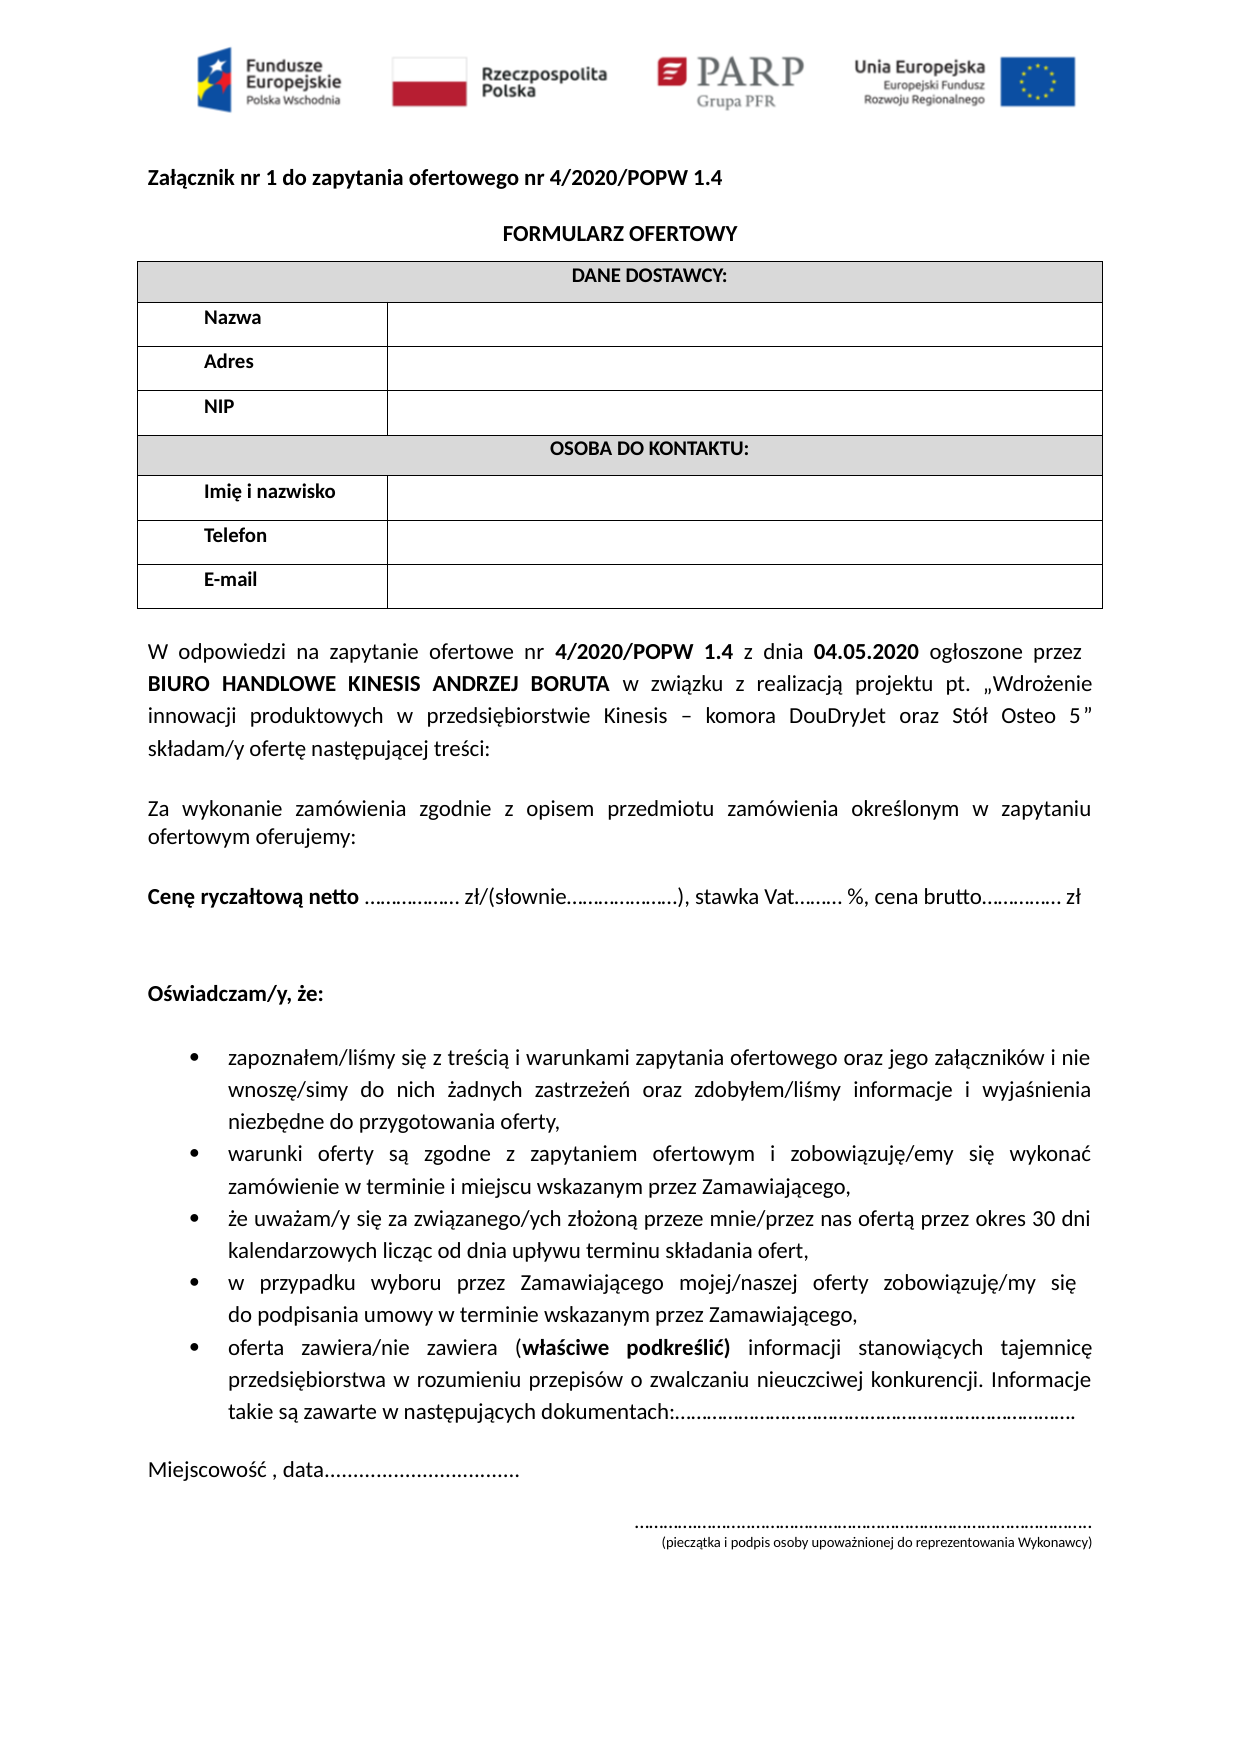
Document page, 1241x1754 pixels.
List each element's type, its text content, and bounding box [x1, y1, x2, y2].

list warunki oferty są zgodne z zapytaniem ofertowym i zobowiązuję/emy się wykonać zamówienie w terminie i miejscu wskazanym przez Zamawiającego, [190, 1139, 1092, 1200]
table_header DANE DOSTAWCY: [138, 262, 1102, 302]
text FORMULARZ OFERTOWY [148, 219, 1092, 247]
table_cell Imię i nazwisko [138, 476, 387, 519]
table_cell Telefon [138, 521, 387, 564]
table_cell E-mail [138, 565, 387, 608]
text ………….………..…………………………………………………………….. [148, 1508, 1092, 1533]
list zapoznałem/liśmy się z treścią i warunkami zapytania ofertowego oraz jego załączników i nie wnoszę/simy do nich żadnych zastrzeżeń oraz zdobyłem/liśmy informacje i wyjaśnienia niezbędne do przygotowania oferty, [190, 1043, 1092, 1135]
table_cell [388, 521, 1102, 564]
picture [147, 28, 1134, 135]
list w przypadku wyboru przez Zamawiającego mojej/naszej oferty zobowiązuję/my się do podpisania umowy w terminie wskazanym przez Zamawiającego, [190, 1268, 1092, 1328]
table_cell [388, 565, 1102, 608]
text (pieczątka i podpis osoby upoważnionej do reprezentowania Wykonawcy) [148, 1533, 1092, 1564]
text W odpowiedzi na zapytanie ofertowe nr 4/2020/POPW 1.4 z dnia 04.05.2020 ogłoszone przez BIURO HANDLOWE KINESIS ANDRZEJ BORUTA w związku z realizacją projektu pt. „Wdrożenie innowacji produktowych w przedsiębiorstwie Kinesis – komora DouDryJet oraz Stół Osteo 5” składam/y ofertę następującej treści: [148, 637, 1092, 762]
text Za wykonanie zamówienia zgodnie z opisem przedmiotu zamówienia określonym w zapytaniu ofertowym oferujemy: [148, 794, 1092, 850]
list oferta zawiera/nie zawiera (właściwe podkreślić) informacji stanowiących tajemnicę przedsiębiorstwa w rozumieniu przepisów o zwalczaniu nieuczciwej konkurencji. Informacje takie są zawarte w następujących dokumentach:…………………………………………………………………. [190, 1333, 1092, 1425]
list że uważam/y się za związanego/ych złożoną przeze mnie/przez nas ofertą przez okres 30 dni kalendarzowych licząc od dnia upływu terminu składania ofert, [190, 1204, 1092, 1264]
table_cell [388, 476, 1102, 519]
table_cell [388, 347, 1102, 390]
table_cell NIP [138, 391, 387, 434]
table_cell OSOBA DO KONTAKTU: [138, 436, 1102, 475]
text Cenę ryczałtową netto ……………… zł/(słownie…………………), stawka Vat……… %, cena brutto…………… zł [148, 882, 1092, 910]
table_cell [388, 391, 1102, 434]
text Oświadczam/y, że: [148, 979, 1092, 1007]
table_cell Adres [138, 347, 387, 390]
table_cell [388, 303, 1102, 346]
text Miejscowość , data.................................. [148, 1455, 1092, 1483]
text Załącznik nr 1 do zapytania ofertowego nr 4/2020/POPW 1.4 [148, 163, 1092, 219]
table_cell Nazwa [138, 303, 387, 346]
